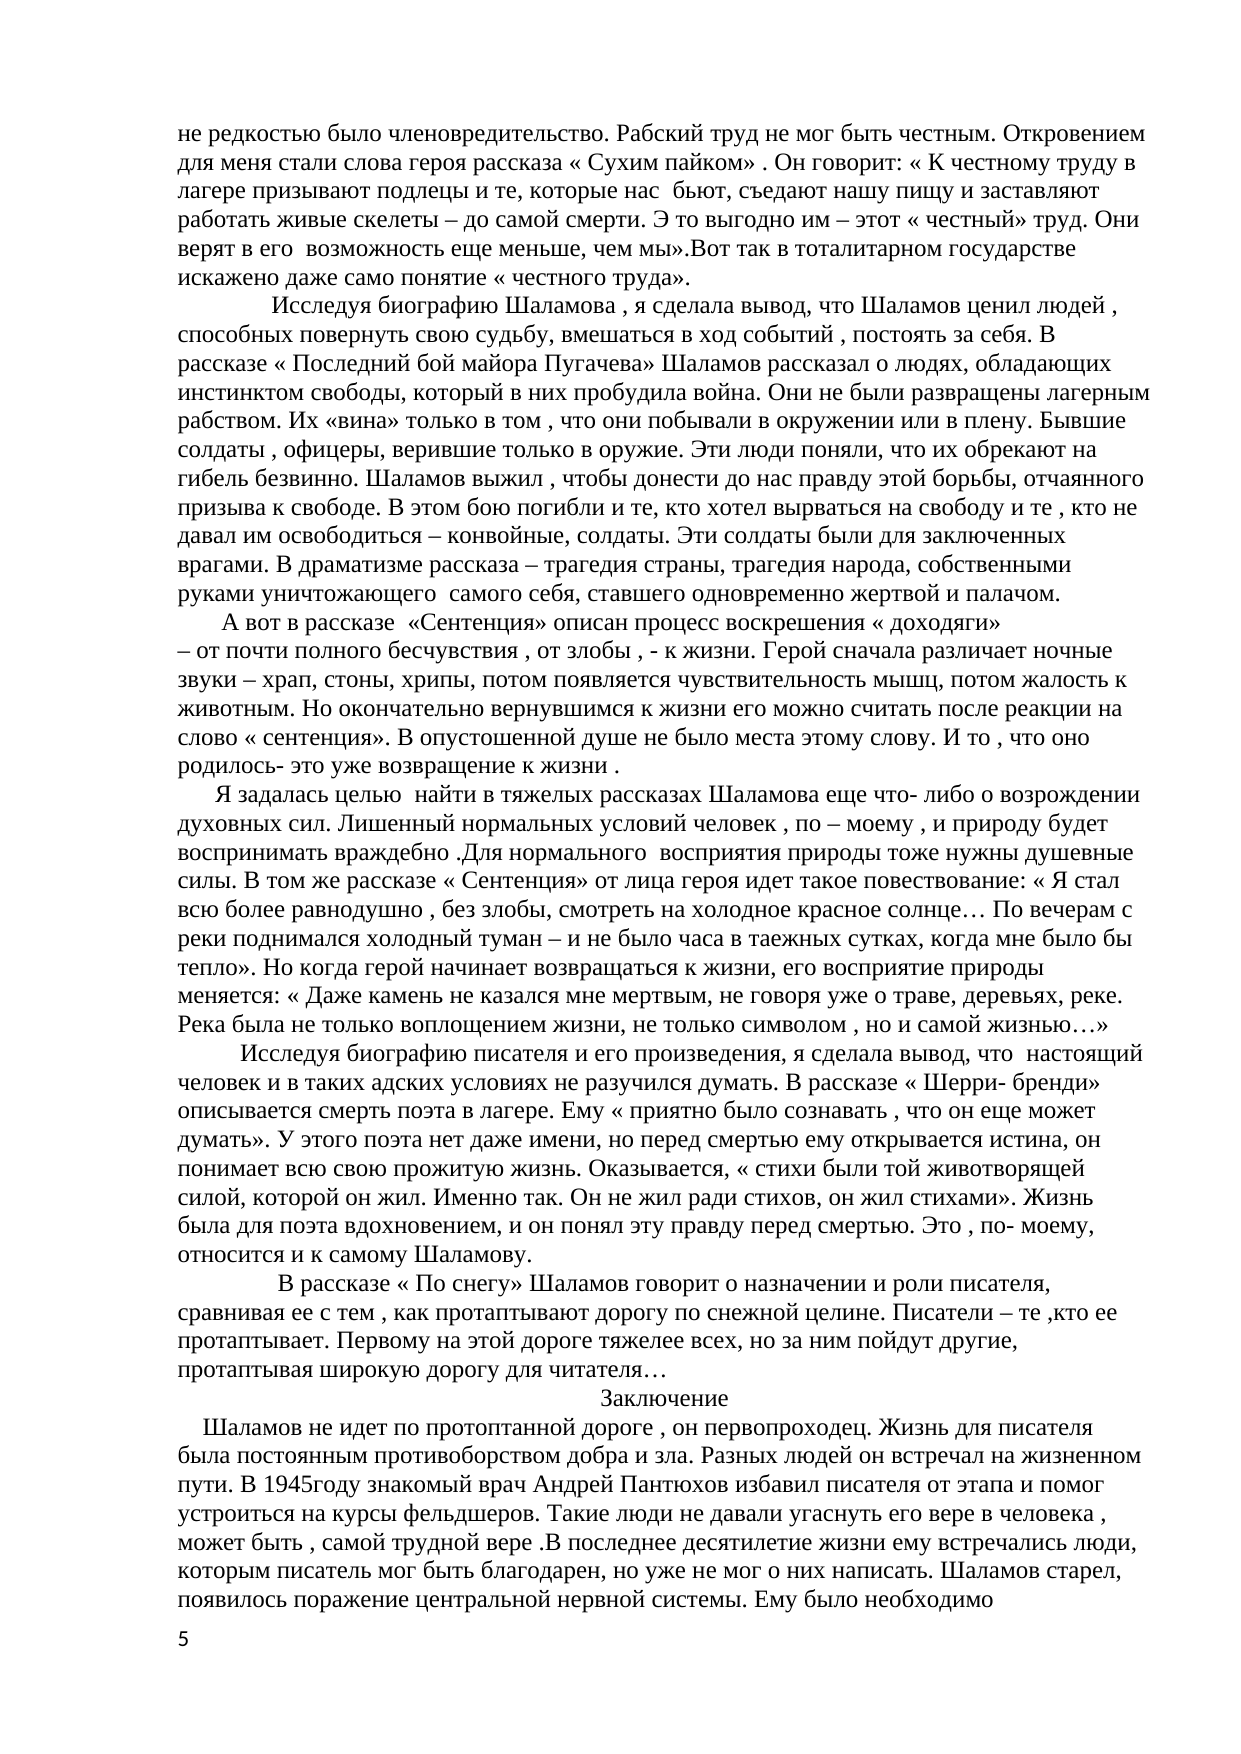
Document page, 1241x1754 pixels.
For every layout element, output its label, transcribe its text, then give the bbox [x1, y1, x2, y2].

text Исследуя биографию Шаламова , я сделала вывод, что Шаламов ценил людей , способных повернуть свою судьбу, вмешаться в ход событий , постоять за себя. В рассказе « Последний бой майора Пугачева» Шаламов рассказал о людях, обладающих инстинктом свободы, который в них пробудила война. Они не были развращены лагерным рабством. Их «вина» только в том , что они побывали в окружении или в плену. Бывшие солдаты , офицеры, верившие только в оружие. Эти люди поняли, что их обрекают на гибель безвинно. Шаламов выжил , чтобы донести до нас правду этой борьбы, отчаянного призыва к свободе. В этом бою погибли и те, кто хотел вырваться на свободу и те , кто не давал им освободиться – конвойные, солдаты. Эти солдаты были для заключенных врагами. В драматизме рассказа – трагедия страны, трагедия народа, собственными руками уничтожающего самого себя, ставшего одновременно жертвой и палачом. [177, 291, 1152, 607]
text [177, 1412, 1152, 1613]
text Исследуя биографию писателя и его произведения, я сделала вывод, что настоящий человек и в таких адских условиях не разучился думать. В рассказе « Шерри- бренди» описывается смерть поэта в лагере. Ему « приятно было сознавать , что он еще может думать». У этого поэта нет даже имени, но перед смертью ему открывается истина, он понимает всю свою прожитую жизнь. Оказывается, « стихи были той животворящей силой, которой он жил. Именно так. Он не жил ради стихов, он жил стихами». Жизнь была для поэта вдохновением, и он понял эту правду перед смертью. Это , по- моему, относится и к самому Шаламову. [177, 1038, 1152, 1268]
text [177, 118, 1152, 291]
text Заключение [177, 1383, 1152, 1412]
text – от почти полного бесчувствия , от злобы , - к жизни. Герой сначала различает ночные звуки – храп, стоны, хрипы, потом появляется чувствительность мышц, потом жалость к животным. Но окончательно вернувшимся к жизни его можно считать после реакции на слово « сентенция». В опустошенной душе не было места этому слову. И то , что оно родилось- это уже возвращение к жизни . [177, 636, 1152, 779]
text А вот в рассказе «Сентенция» описан процесс воскрешения « доходяги» [177, 607, 1152, 636]
text В рассказе « По снегу» Шаламов говорит о назначении и роли писателя, сравнивая ее с тем , как протаптывают дорогу по снежной целине. Писатели – те ,кто ее протаптывает. Первому на этой дороге тяжелее всех, но за ним пойдут другие, протаптывая широкую дорогу для читателя… [177, 1268, 1152, 1383]
text Я задалась целью найти в тяжелых рассказах Шаламова еще что- либо о возрождении духовных сил. Лишенный нормальных условий человек , по – моему , и природу будет воспринимать враждебно .Для нормального восприятия природы тоже нужны душевные силы. В том же рассказе « Сентенция» от лица героя идет такое повествование: « Я стал всю более равнодушно , без злобы, смотреть на холодное красное солнце… По вечерам с реки поднимался холодный туман – и не было часа в таежных сутках, когда мне было бы тепло». Но когда герой начинает возвращаться к жизни, его восприятие природы меняется: « Даже камень не казался мне мертвым, не говоря уже о траве, деревьях, реке. Река была не только воплощением жизни, не только символом , но и самой жизнью…» [177, 779, 1152, 1038]
